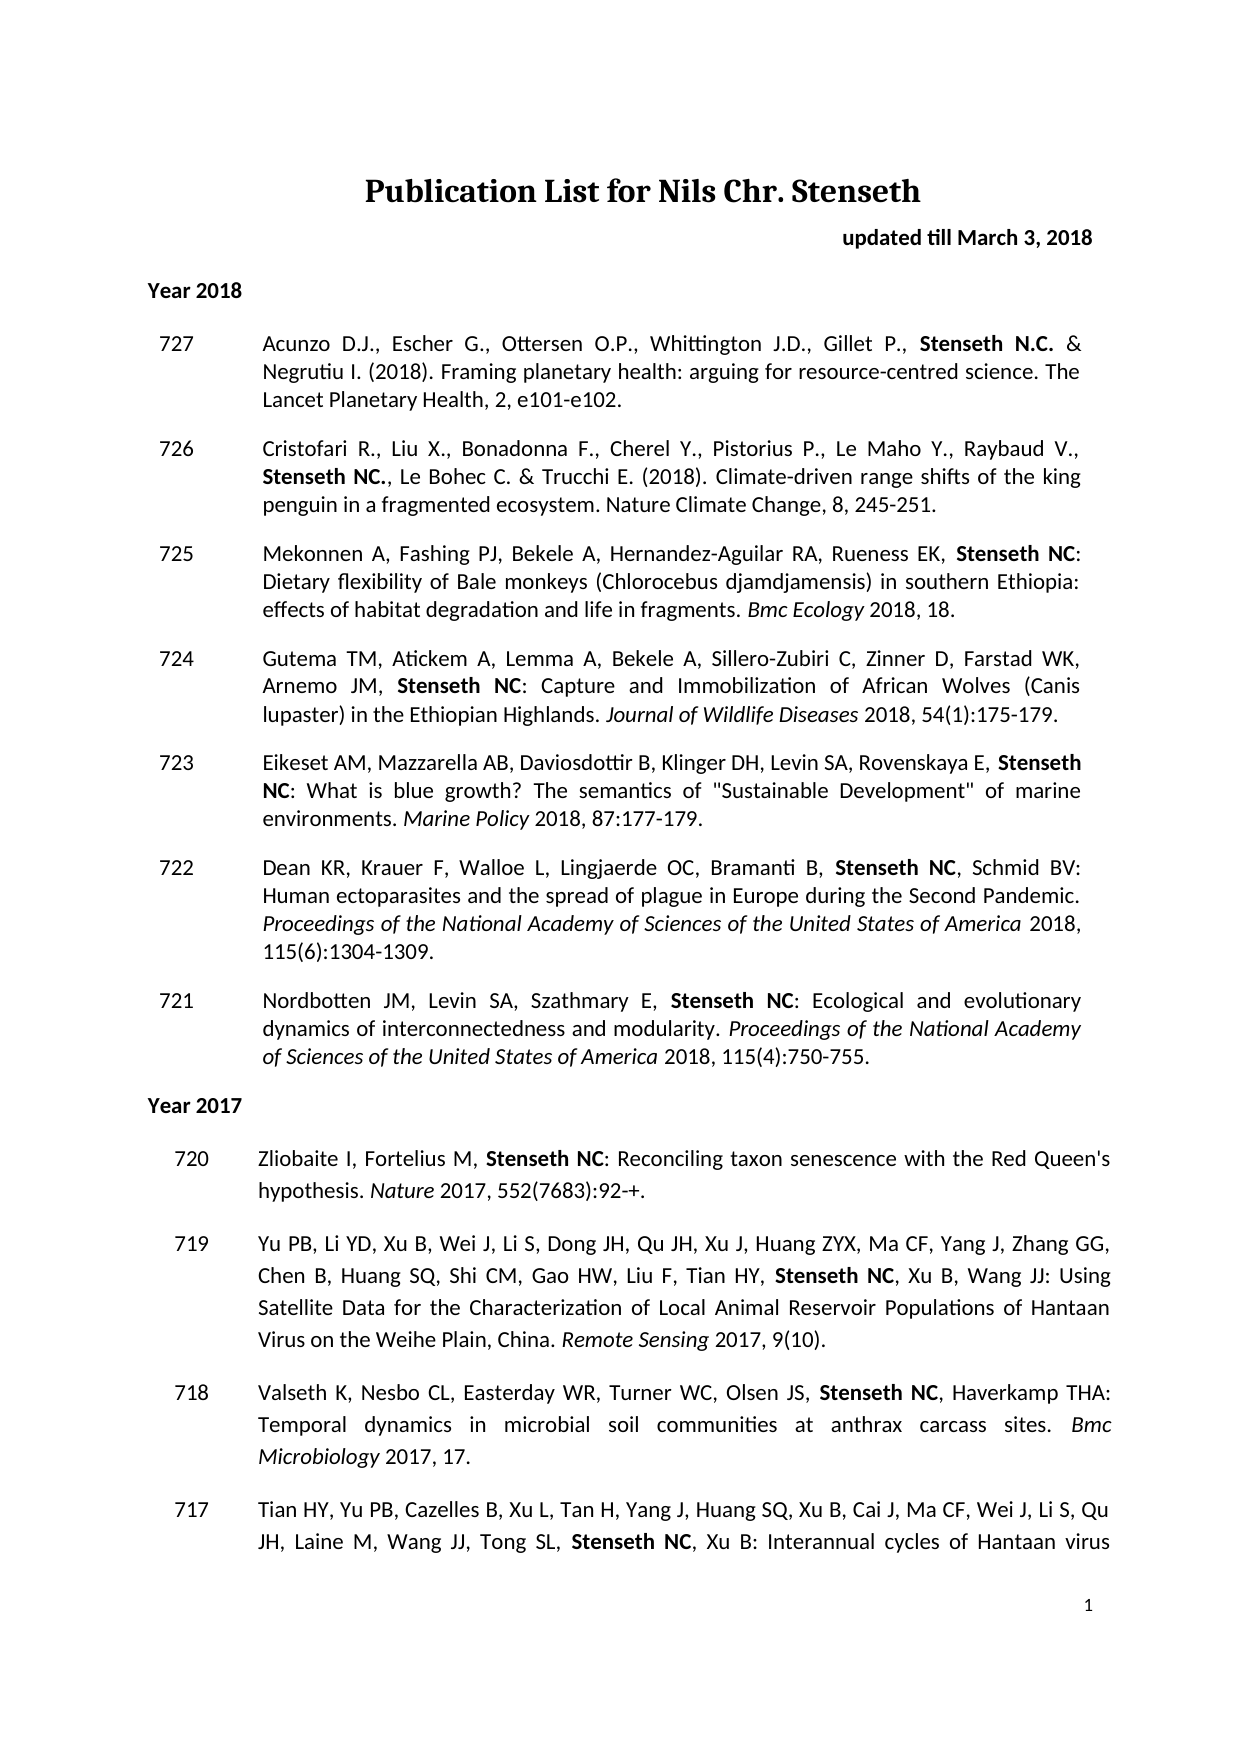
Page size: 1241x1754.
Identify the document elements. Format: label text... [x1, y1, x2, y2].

table_cell 717 [136, 1495, 247, 1555]
table_cell 719 [136, 1229, 247, 1378]
text updated till March 3, 2018 [148, 223, 1093, 251]
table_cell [247, 1495, 1122, 1555]
table_cell Yu PB, Li YD, Xu B, Wei J, Li S, Dong JH, Qu JH, Xu J, Huang ZYX, Ma CF, Yang J, Zhang GG, Chen B, Huang SQ, Shi CM, Gao HW, Liu F, Tian HY, Stenseth NC, Xu B, Wang JJ: Using Satellite Data for the Characterization of Local Animal Reservoir Populations of Hantaan Virus on the Weihe Plain, China. Remote Sensing 2017, 9(10). [247, 1229, 1122, 1378]
title Publication List for Nils Chr. Stenseth [148, 173, 1093, 211]
table_cell Zliobaite I, Fortelius M, Stenseth NC: Reconciling taxon senescence with the Red Queen's hypothesis. Nature 2017, 552(7683):92-+. [247, 1144, 1122, 1229]
table_cell 720 [136, 1144, 247, 1229]
table_cell Valseth K, Nesbo CL, Easterday WR, Turner WC, Olsen JS, Stenseth NC, Haverkamp THA: Temporal dynamics in microbial soil communities at anthrax carcass sites. Bmc Microbiology 2017, 17. [247, 1378, 1122, 1495]
table_header Year 2018 Year 2017 [136, 276, 1122, 1144]
table_cell 718 [136, 1378, 247, 1495]
